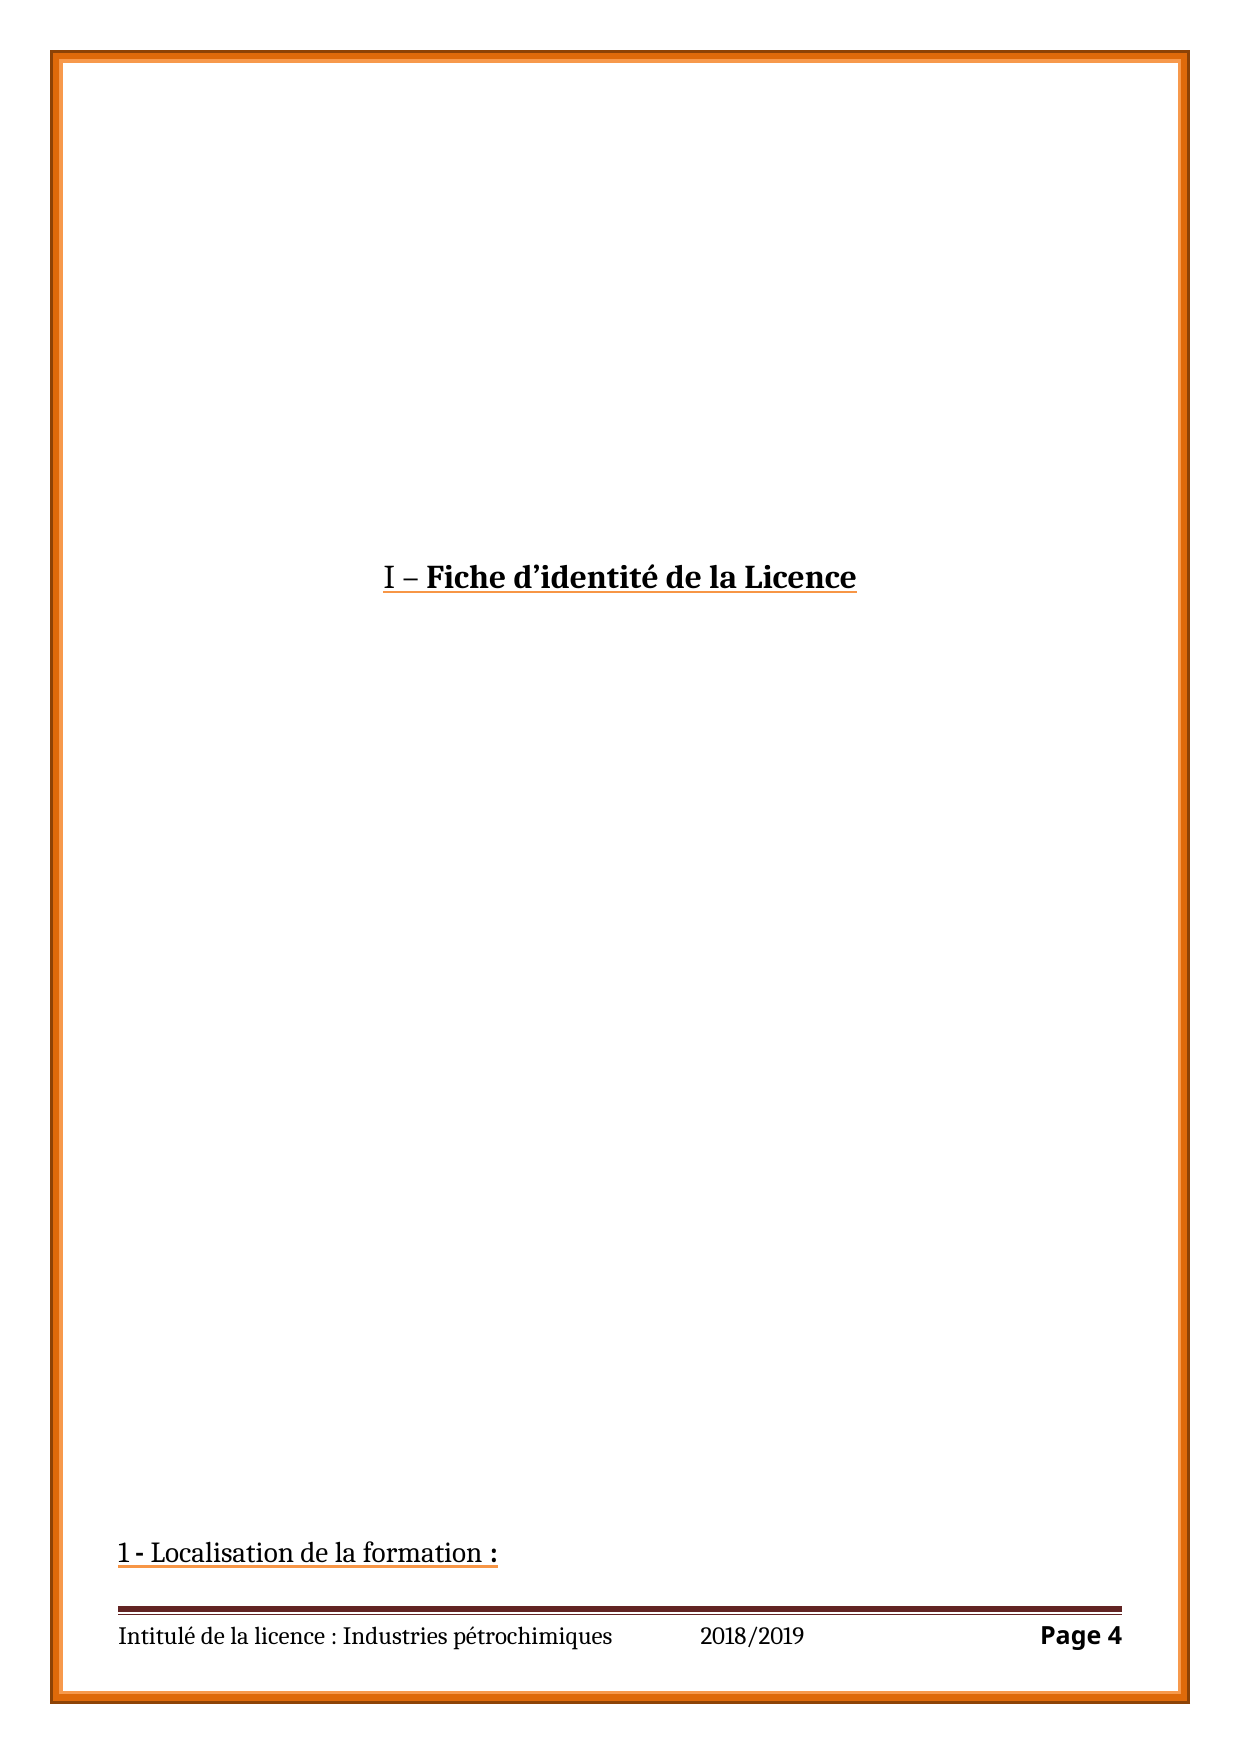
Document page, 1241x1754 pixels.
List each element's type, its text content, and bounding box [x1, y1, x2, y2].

subtitle I – Fiche d’identité de la Licence [118, 559, 1122, 597]
text 1 - Localisation de la formation : [118, 1536, 1122, 1570]
